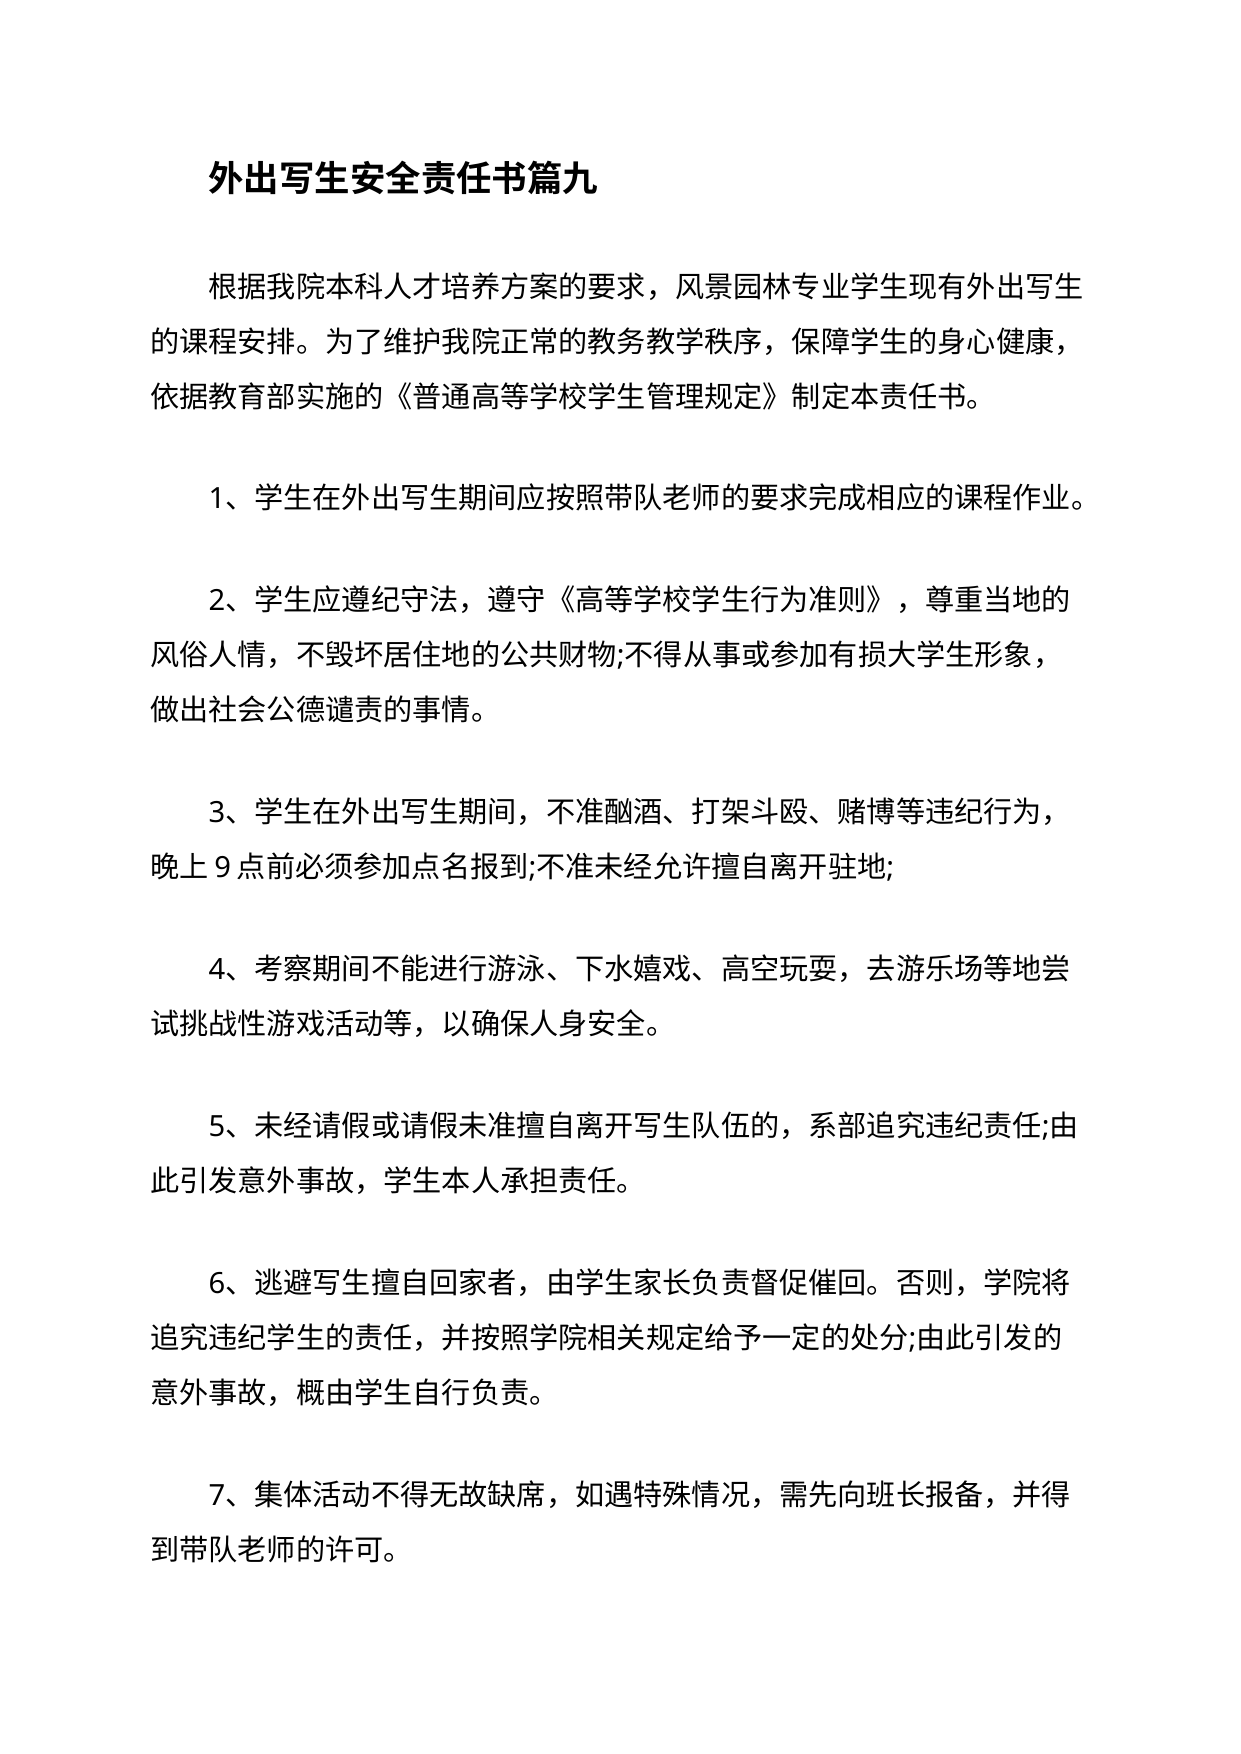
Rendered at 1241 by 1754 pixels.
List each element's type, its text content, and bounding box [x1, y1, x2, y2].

text 4、考察期间不能进行游泳、下水嬉戏、高空玩耍，去游乐场等地尝试挑战性游戏活动等，以确保人身安全。 [150, 946, 1090, 1043]
text 3、学生在外出写生期间，不准酗酒、打架斗殴、赌博等违纪行为，晚上9点前必须参加点名报到;不准未经允许擅自离开驻地; [150, 789, 1090, 886]
text 5、未经请假或请假未准擅自离开写生队伍的，系部追究违纪责任;由此引发意外事故，学生本人承担责任。 [150, 1102, 1090, 1200]
text 7、集体活动不得无故缺席，如遇特殊情况，需先向班长报备，并得到带队老师的许可。 [150, 1471, 1090, 1568]
text 2、学生应遵纪守法，遵守《高等学校学生行为准则》，尊重当地的风俗人情，不毁坏居住地的公共财物;不得从事或参加有损大学生形象，做出社会公德谴责的事情。 [150, 577, 1090, 729]
text 6、逃避写生擅自回家者，由学生家长负责督促催回。否则，学院将追究违纪学生的责任，并按照学院相关规定给予一定的处分;由此引发的意外事故，概由学生自行负责。 [150, 1259, 1090, 1412]
text 根据我院本科人才培养方案的要求，风景园林专业学生现有外出写生的课程安排。为了维护我院正常的教务教学秩序，保障学生的身心健康，依据教育部实施的《普通高等学校学生管理规定》制定本责任书。 [150, 263, 1090, 416]
text 外出写生安全责任书篇九 [150, 150, 1090, 201]
text 1、学生在外出写生期间应按照带队老师的要求完成相应的课程作业。 [150, 475, 1090, 517]
